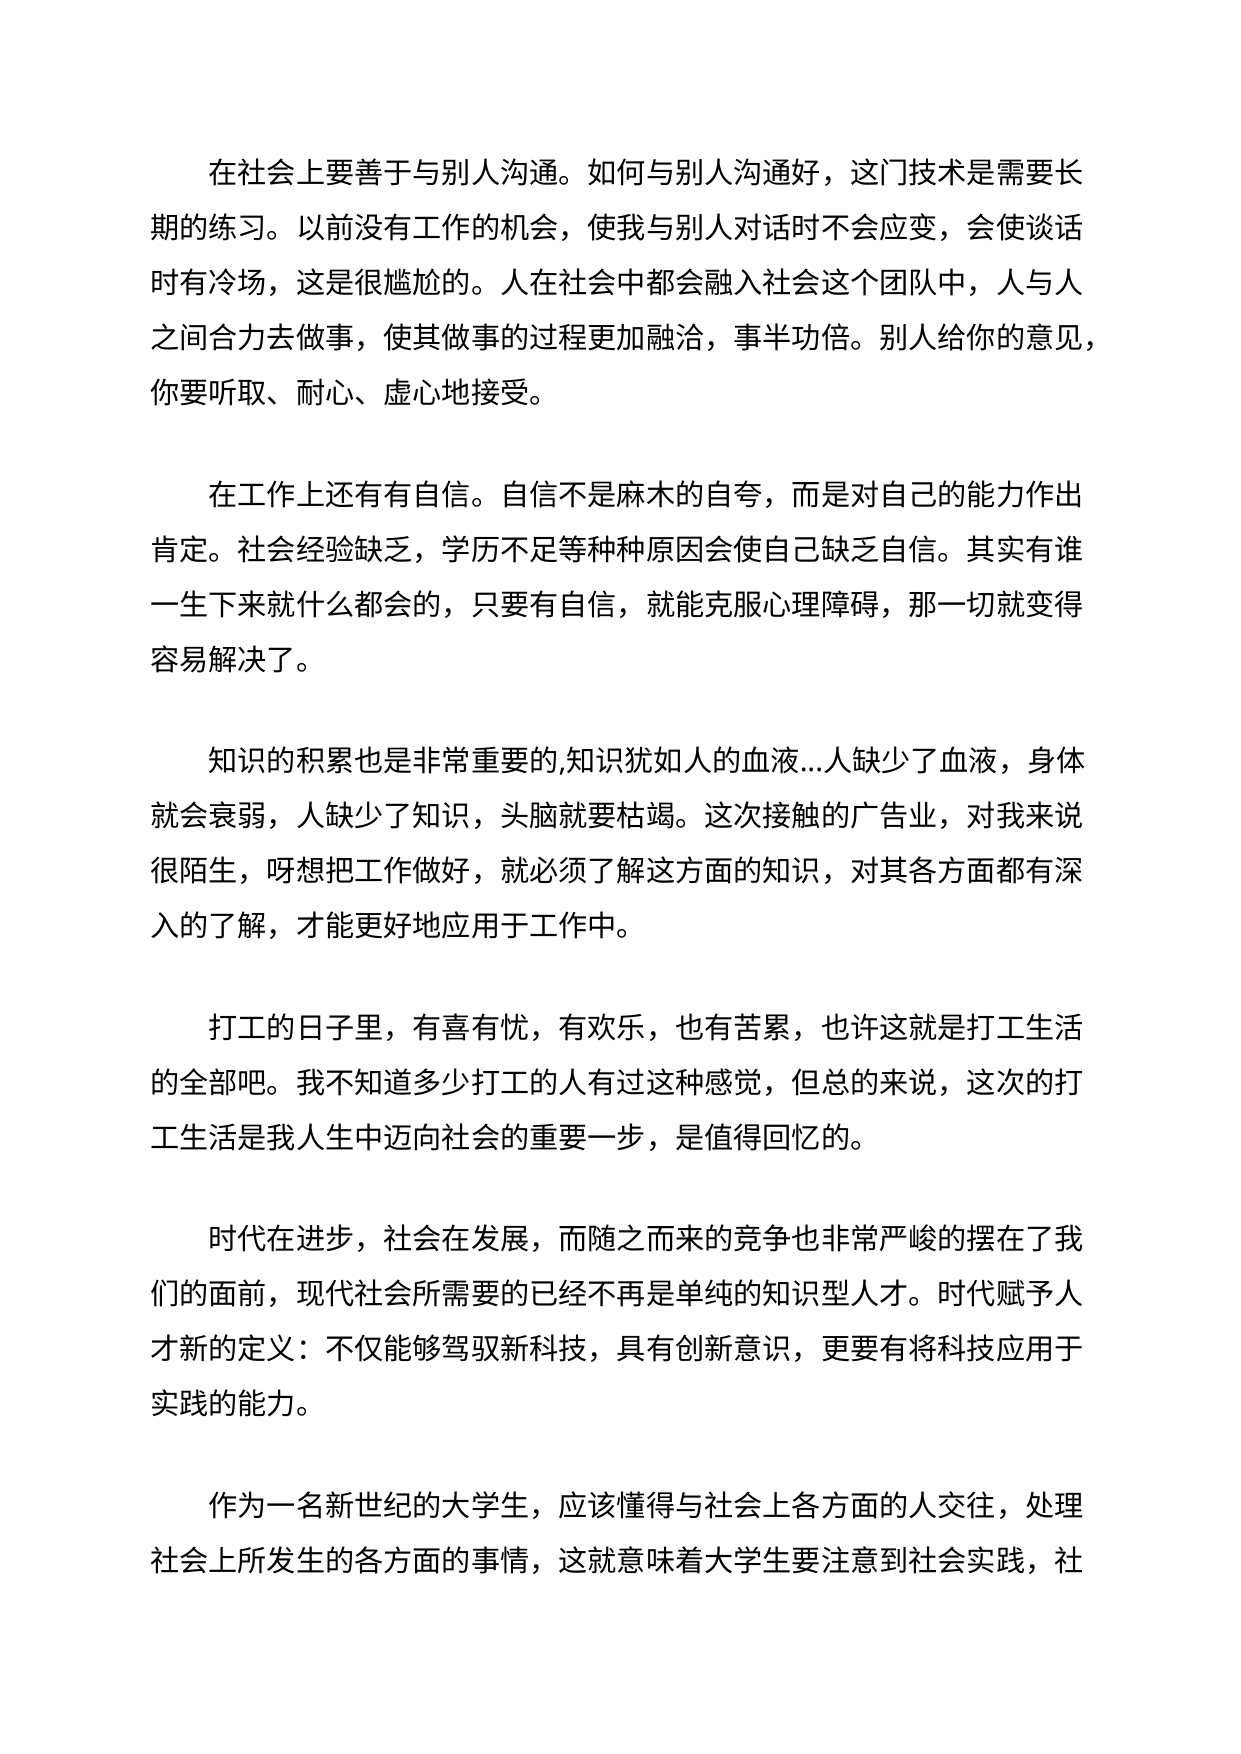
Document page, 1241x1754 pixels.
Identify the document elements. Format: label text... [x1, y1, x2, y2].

text 在工作上还有有自信。自信不是麻木的自夸，而是对自己的能力作出肯定。社会经验缺乏，学历不足等种种原因会使自己缺乏自信。其实有谁一生下来就什么都会的，只要有自信，就能克服心理障碍，那一切就变得容易解决了。 [150, 471, 1090, 678]
text 打工的日子里，有喜有忧，有欢乐，也有苦累，也许这就是打工生活的全部吧。我不知道多少打工的人有过这种感觉，但总的来说，这次的打工生活是我人生中迈向社会的重要一步，是值得回忆的。 [150, 1004, 1090, 1156]
text 在社会上要善于与别人沟通。如何与别人沟通好，这门技术是需要长期的练习。以前没有工作的机会，使我与别人对话时不会应变，会使谈话时有冷场，这是很尴尬的。人在社会中都会融入社会这个团队中，人与人之间合力去做事，使其做事的过程更加融洽，事半功倍。别人给你的意见，你要听取、耐心、虚心地接受。 [150, 150, 1090, 412]
text 知识的积累也是非常重要的,知识犹如人的血液...人缺少了血液，身体就会衰弱，人缺少了知识，头脑就要枯竭。这次接触的广告业，对我来说很陌生，呀想把工作做好，就必须了解这方面的知识，对其各方面都有深入的了解，才能更好地应用于工作中。 [150, 738, 1090, 945]
text 时代在进步，社会在发展，而随之而来的竞争也非常严峻的摆在了我们的面前，现代社会所需要的已经不再是单纯的知识型人才。时代赋予人才新的定义：不仅能够驾驭新科技，具有创新意识，更要有将科技应用于实践的能力。 [150, 1216, 1090, 1423]
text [150, 1482, 1090, 1579]
